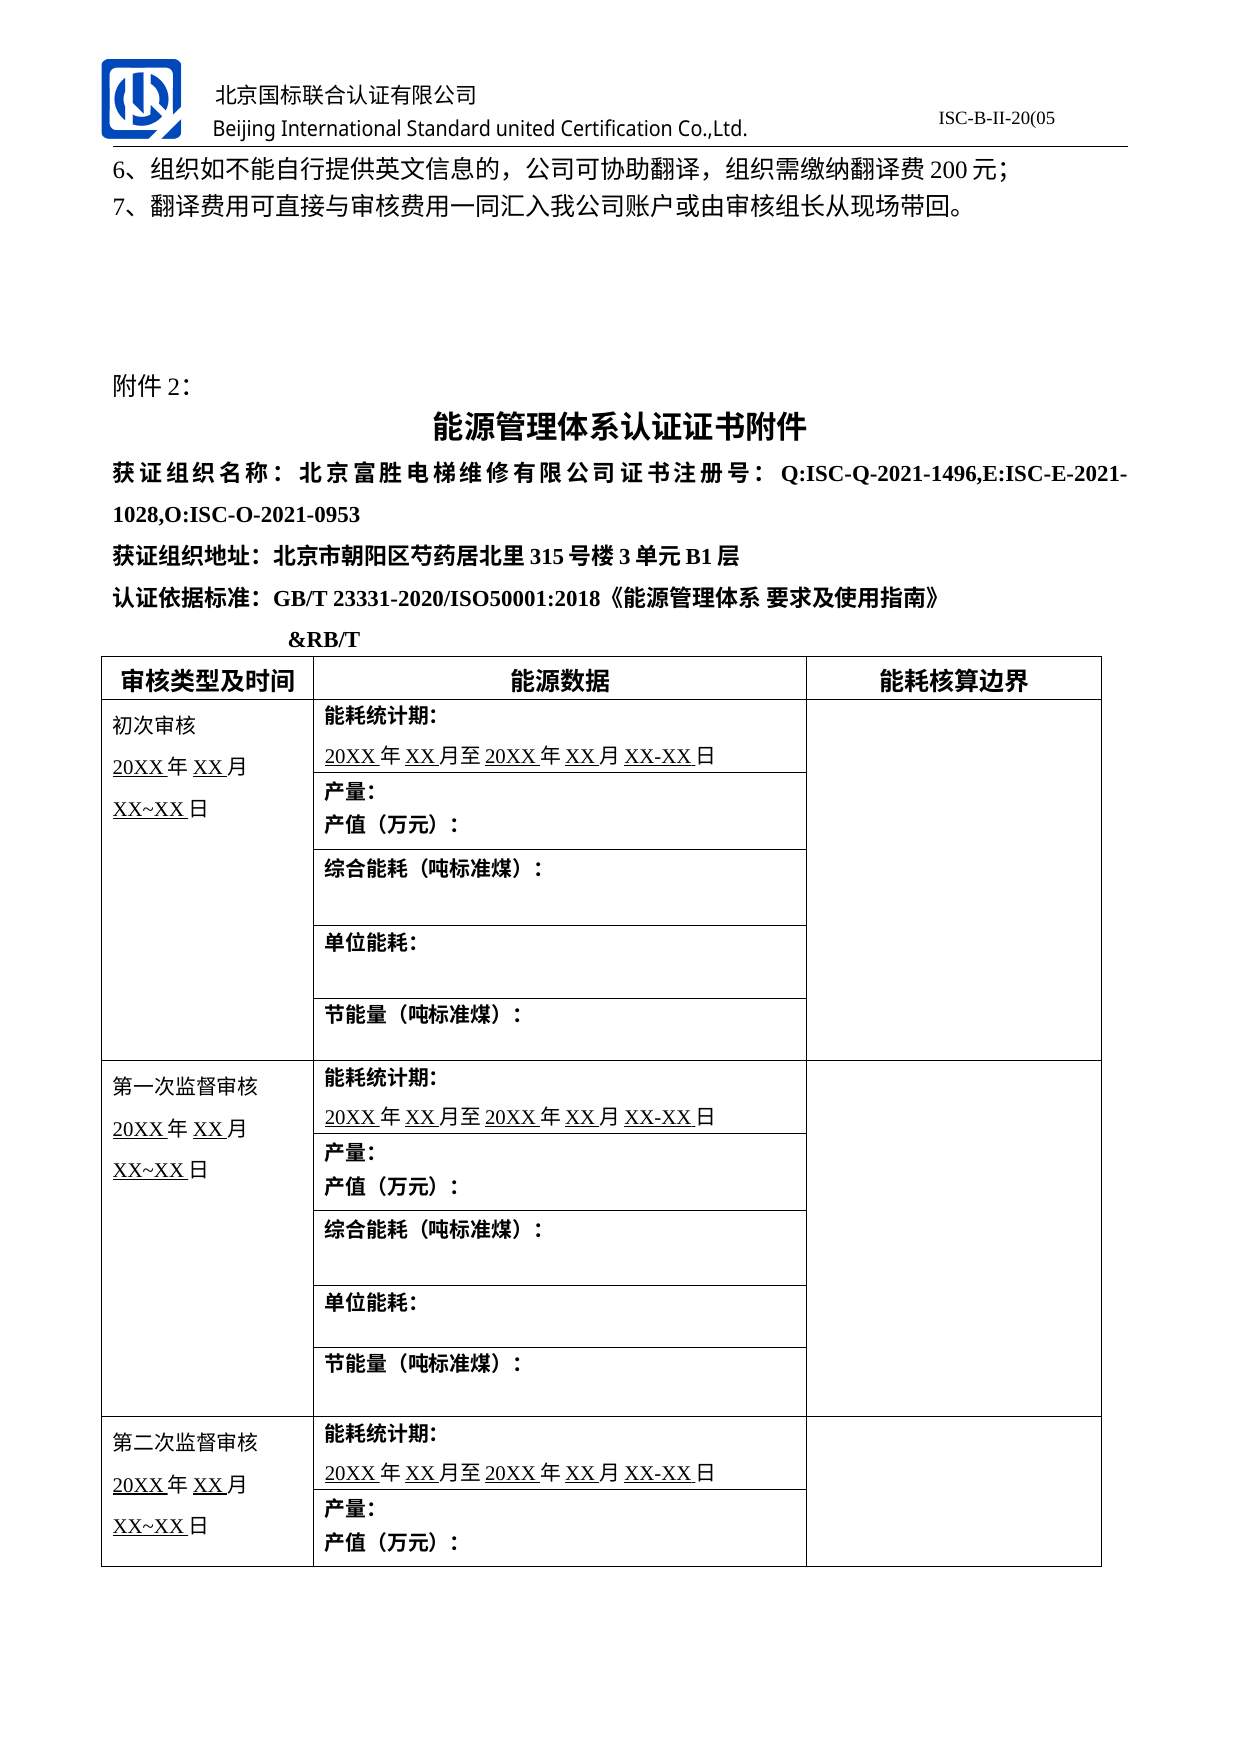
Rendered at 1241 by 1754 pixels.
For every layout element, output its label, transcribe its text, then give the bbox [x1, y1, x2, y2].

table_cell 单位能耗： [314, 926, 806, 998]
table_cell 产量： 产值（万元）： [314, 1134, 806, 1210]
table_cell 能耗统计期： 20XX年XX月至20XX年XX月XX-XX日 [314, 1061, 806, 1133]
table_cell 能耗统计期： 20XX年XX月至20XX年XX月XX-XX日 [314, 700, 806, 772]
table_cell 初次审核 20XX年XX月 XX~XX日 [102, 700, 313, 1060]
table_cell 综合能耗（吨标准煤）： [314, 850, 806, 925]
table_cell 节能量（吨标准煤）： [314, 1348, 806, 1416]
table_cell [807, 1061, 1101, 1416]
table_cell 综合能耗（吨标准煤）： [314, 1211, 806, 1285]
table_header 审核类型及时间 [102, 657, 313, 699]
table_cell [807, 700, 1101, 1060]
table_cell 第一次监督审核 20XX年XX月 XX~XX日 [102, 1061, 313, 1416]
picture [101, 59, 182, 139]
text 获证组织地址：北京市朝阳区芍药居北里315号楼3单元B1层 [112, 531, 1128, 573]
text 附件2： [112, 366, 1128, 402]
table_header 能源数据 [314, 657, 806, 699]
text 认证依据标准：GB/T 23331-2020/ISO50001:2018《能源管理体系 要求及使用指南》 [112, 573, 1128, 614]
text 6、组织如不能自行提供英文信息的，公司可协助翻译，组织需缴纳翻译费200元； [112, 150, 1128, 186]
table_cell [807, 1417, 1101, 1566]
table_cell 单位能耗： [314, 1286, 806, 1347]
table_cell 产量： 产值（万元）： [314, 1490, 806, 1566]
table_cell 能耗统计期： 20XX年XX月至20XX年XX月XX-XX日 [314, 1417, 806, 1489]
text &RB/T [112, 614, 1128, 656]
text 能源管理体系认证证书附件 [112, 402, 1128, 448]
text 获证组织名称：北京富胜电梯维修有限公司证书注册号：Q:ISC-Q-2021-1496,E:ISC-E-2021-1028,O:ISC-O-2021-0953 [112, 448, 1128, 531]
table_header 能耗核算边界 [807, 657, 1101, 699]
table_cell 产量： 产值（万元）： [314, 773, 806, 849]
text 7、翻译费用可直接与审核费用一同汇入我公司账户或由审核组长从现场带回。 [112, 186, 1128, 222]
table_cell 第二次监督审核 20XX年XX月 XX~XX日 [102, 1417, 313, 1566]
table_cell 节能量（吨标准煤）： [314, 999, 806, 1060]
